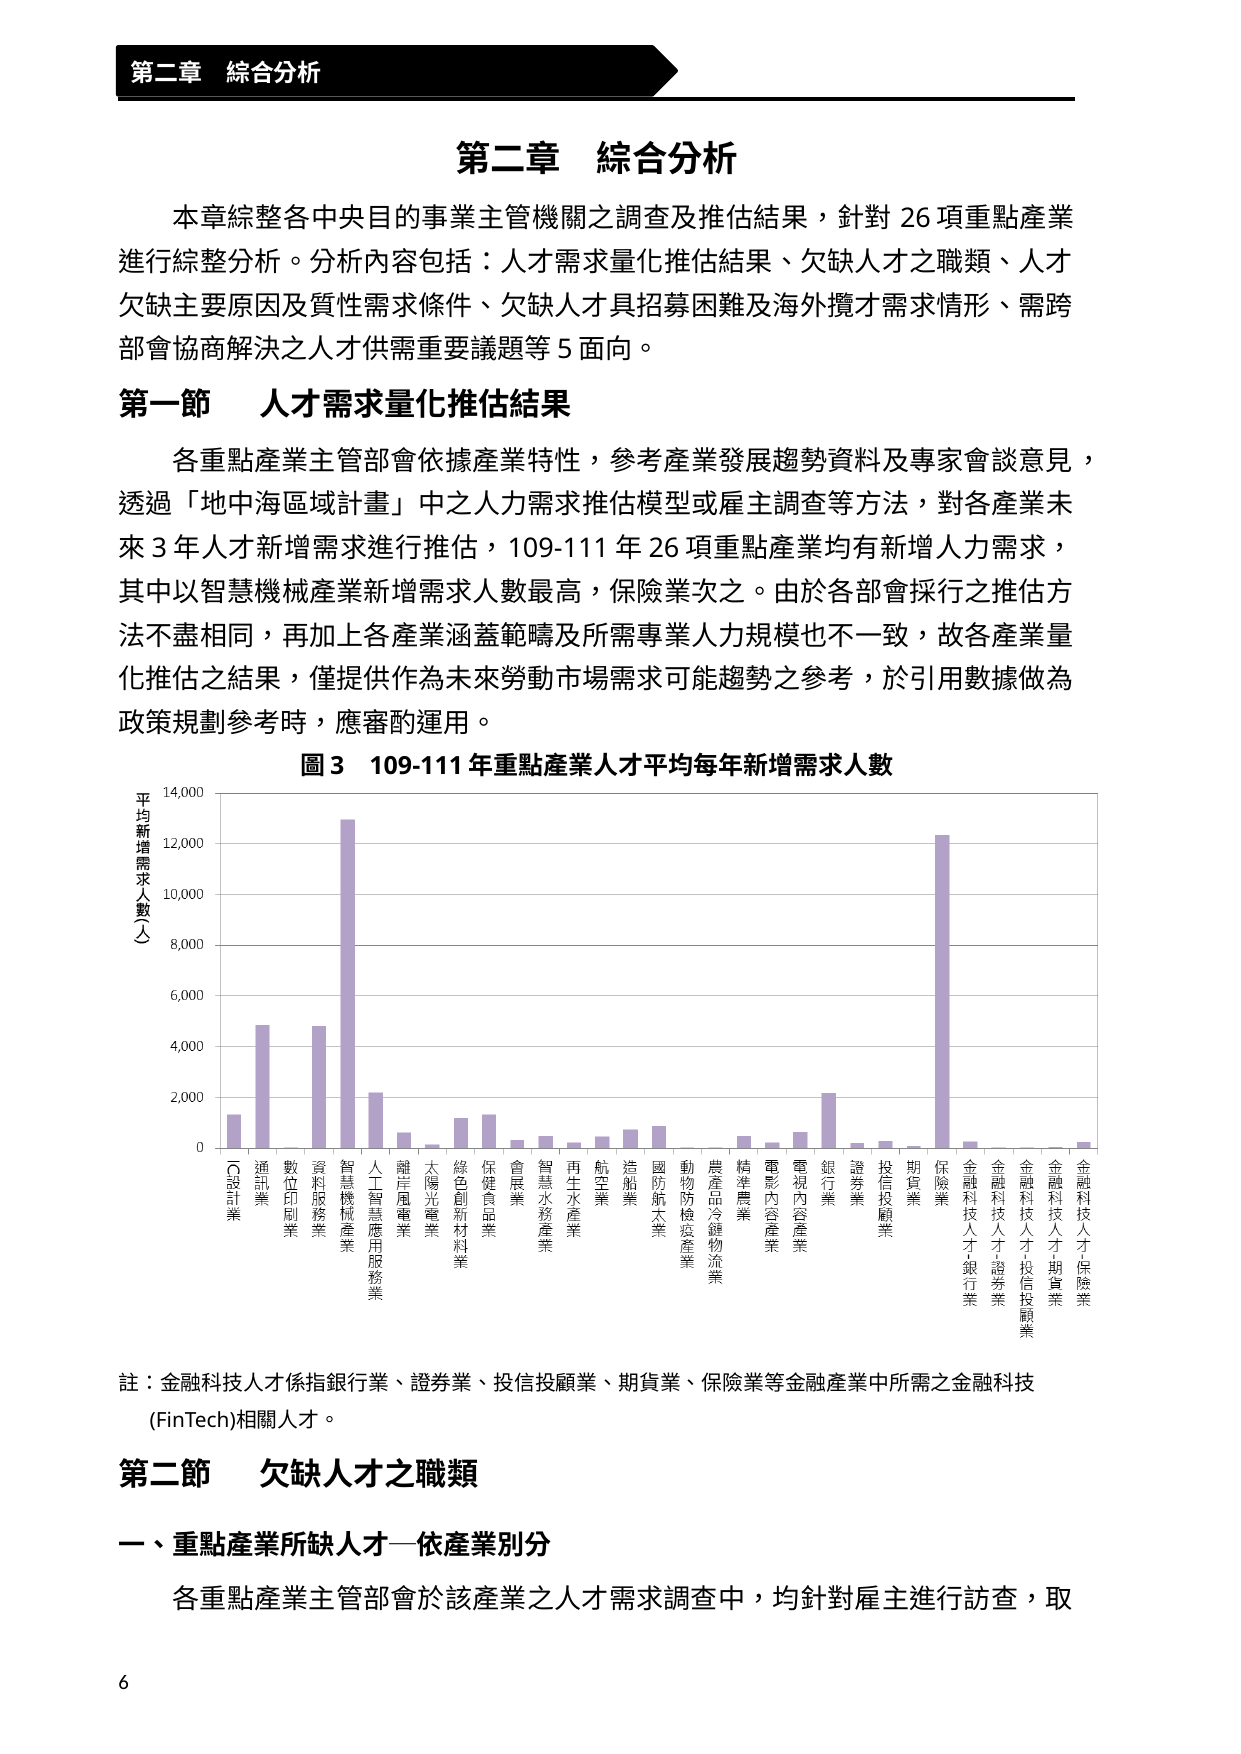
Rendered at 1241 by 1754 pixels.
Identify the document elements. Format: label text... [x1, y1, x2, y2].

text 圖3 109-111年重點產業人才平均每年新增需求人數 [118, 745, 1075, 781]
picture [118, 781, 1111, 1344]
list 欠缺人才之職類 [118, 1449, 1075, 1494]
list 人才需求量化推估結果 [118, 379, 1075, 424]
text 本章綜整各中央目的事業主管機關之調查及推估結果，針對26項重點產業進行綜整分析。分析內容包括：人才需求量化推估結果、欠缺人才之職類、人才欠缺主要原因及質性需求條件、欠缺人才具招募困難及海外攬才需求情形、需跨部會協商解決之人才供需重要議題等5面向。 [118, 192, 1075, 367]
text 註：金融科技人才係指銀行業、證券業、投信投顧業、期貨業、保險業等金融產業中所需之金融科技(FinTech)相關人才。 [118, 1363, 1075, 1438]
text 各重點產業主管部會依據產業特性，參考產業發展趨勢資料及專家會談意見，透過「地中海區域計畫」中之人力需求推估模型或雇主調查等方法，對各產業未來3年人才新增需求進行推估，109-111年26項重點產業均有新增人力需求，其中以智慧機械產業新增需求人數最高，保險業次之。由於各部會採行之推估方法不盡相同，再加上各產業涵蓋範疇及所需專業人力規模也不一致，故各產業量化推估之結果，僅提供作為未來勞動市場需求可能趨勢之參考，於引用數據做為政策規劃參考時，應審酌運用。 [118, 435, 1075, 741]
text 一、重點產業所缺人才─依產業別分 [118, 1523, 1075, 1562]
text 第二章 綜合分析 [118, 130, 1075, 181]
